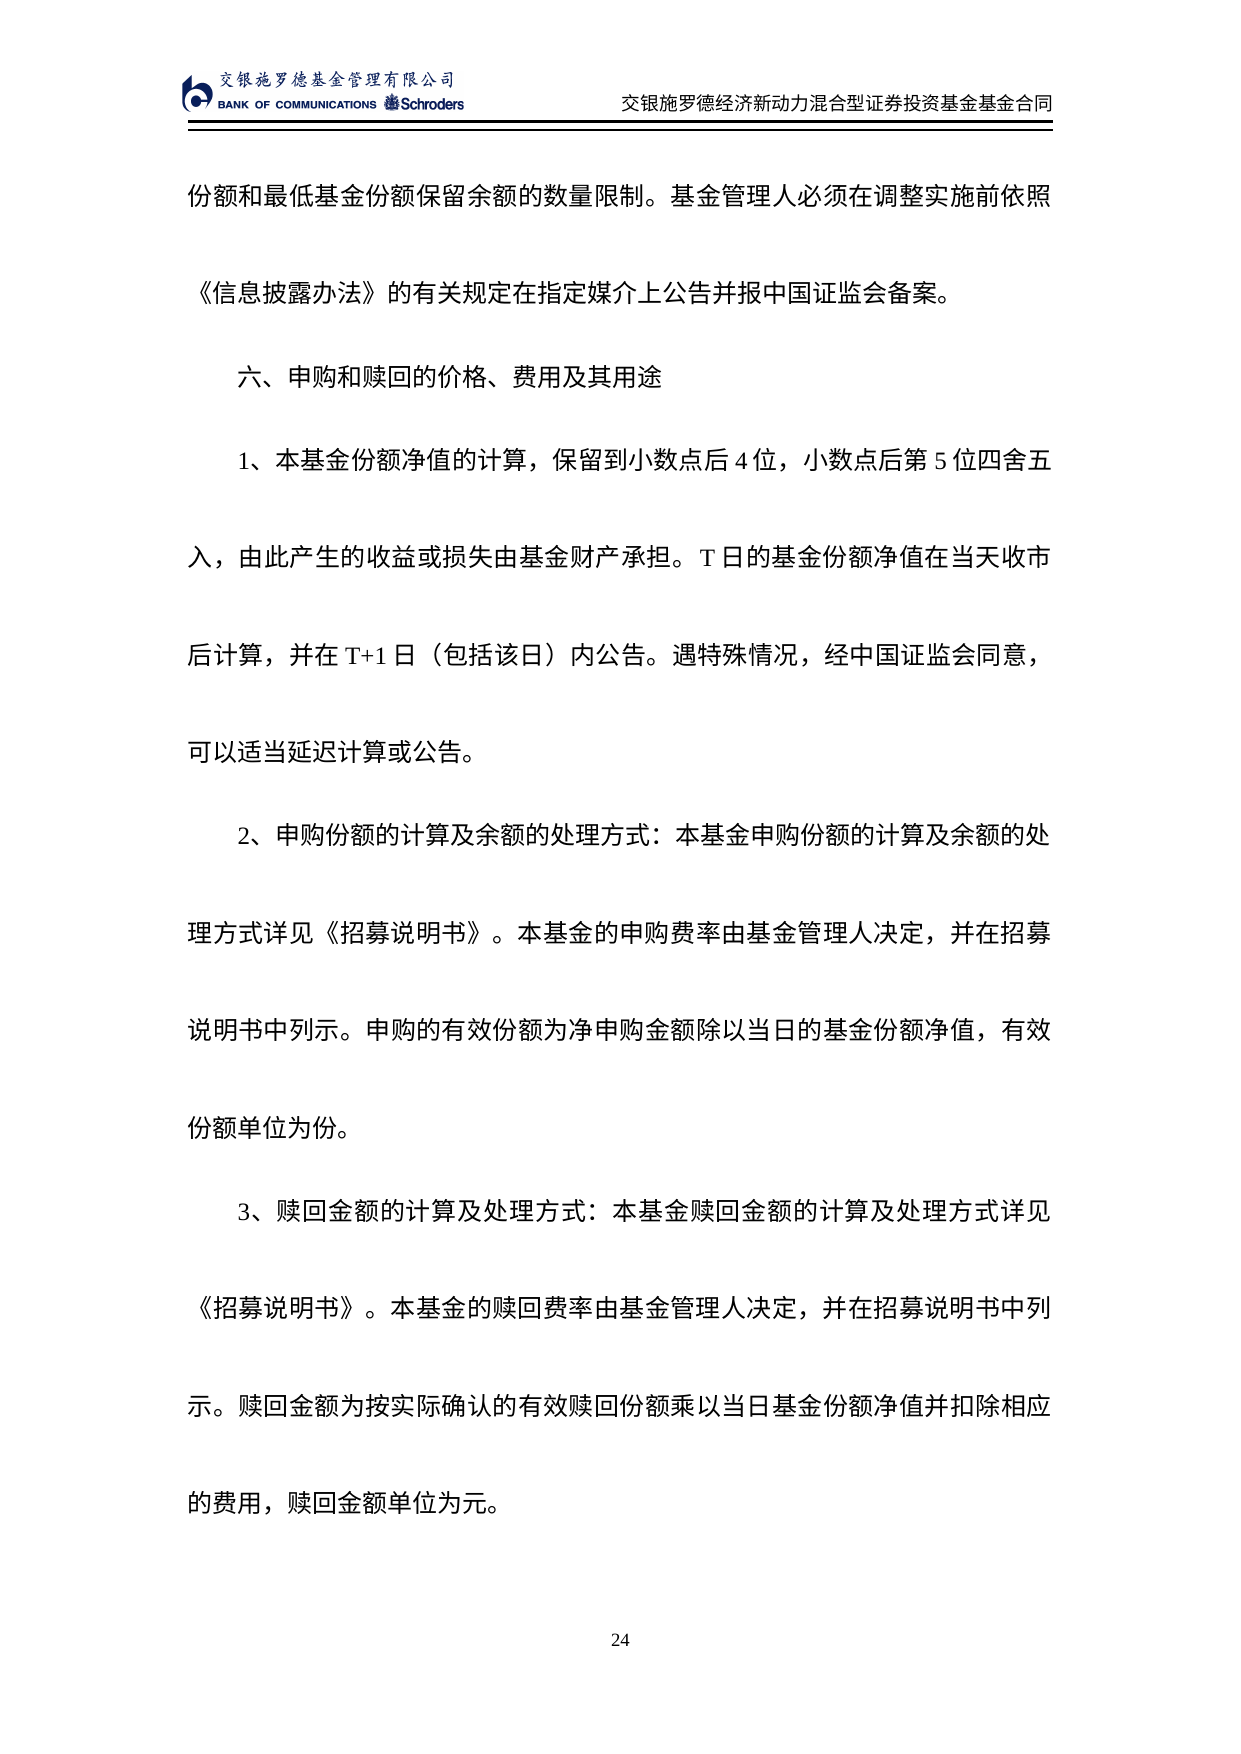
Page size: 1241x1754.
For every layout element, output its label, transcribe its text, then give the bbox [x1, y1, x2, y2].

text 六、申购和赎回的价格、费用及其用途 [187, 343, 1053, 408]
picture [182, 71, 464, 112]
text 3、赎回金额的计算及处理方式：本基金赎回金额的计算及处理方式详见《招募说明书》。本基金的赎回费率由基金管理人决定，并在招募说明书中列示。赎回金额为按实际确认的有效赎回份额乘以当日基金份额净值并扣除相应的费用，赎回金额单位为元。 [187, 1177, 1053, 1534]
text 2、申购份额的计算及余额的处理方式：本基金申购份额的计算及余额的处理方式详见《招募说明书》。本基金的申购费率由基金管理人决定，并在招募说明书中列示。申购的有效份额为净申购金额除以当日的基金份额净值，有效份额单位为份。 [187, 801, 1053, 1159]
text 1、本基金份额净值的计算，保留到小数点后4位，小数点后第5位四舍五入，由此产生的收益或损失由基金财产承担。T日的基金份额净值在当天收市后计算，并在T+1日（包括该日）内公告。遇特殊情况，经中国证监会同意，可以适当延迟计算或公告。 [187, 426, 1053, 783]
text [187, 162, 1053, 324]
